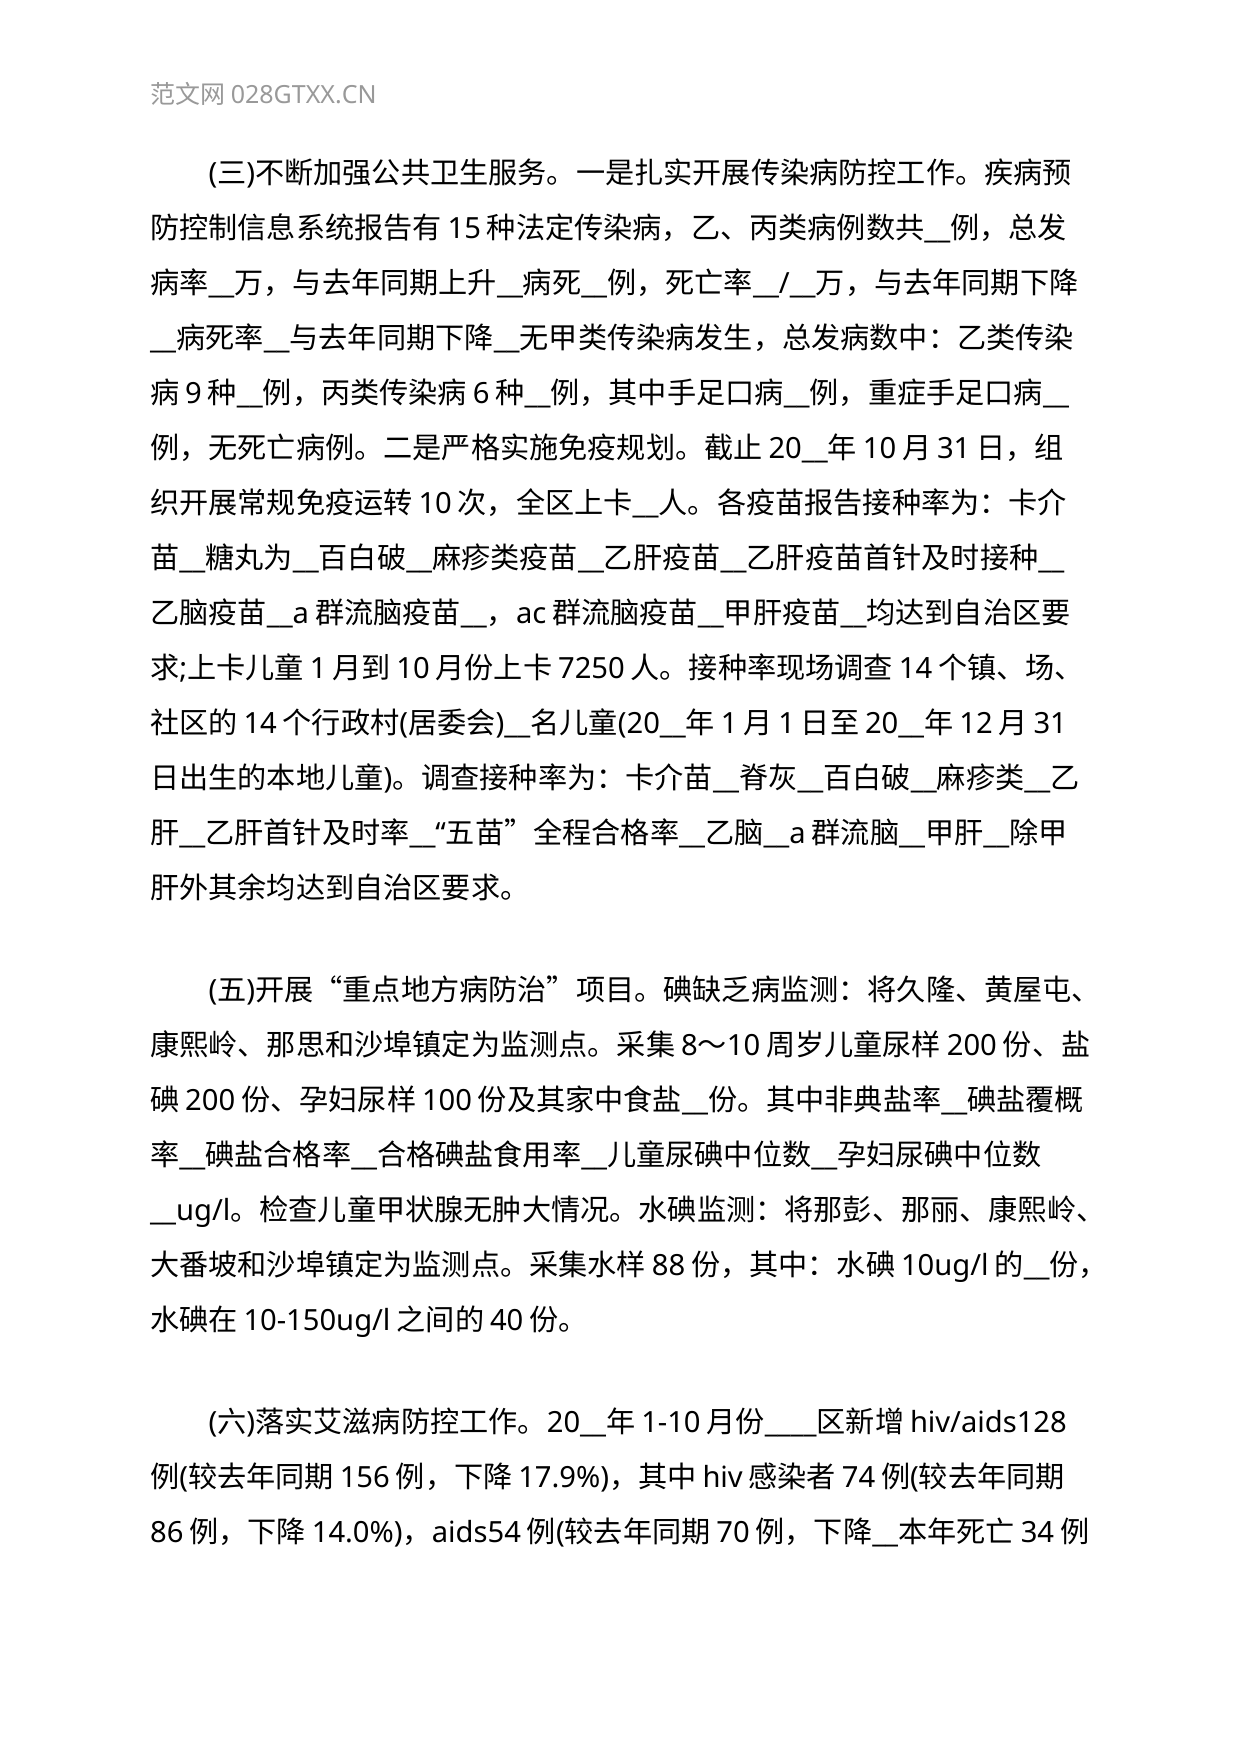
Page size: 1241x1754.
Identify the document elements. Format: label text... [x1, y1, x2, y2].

text (五)开展“重点地方病防治”项目。碘缺乏病监测：将久隆、黄屋屯、康熙岭、那思和沙埠镇定为监测点。采集8～10周岁儿童尿样200份、盐碘200份、孕妇尿样100份及其家中食盐__份。其中非典盐率__碘盐覆概率__碘盐合格率__合格碘盐食用率__儿童尿碘中位数__孕妇尿碘中位数__ug/l。检查儿童甲状腺无肿大情况。水碘监测：将那彭、那丽、康熙岭、大番坡和沙埠镇定为监测点。采集水样88份，其中：水碘10ug/l的__份，水碘在10-150ug/l之间的40份。 [150, 967, 1090, 1339]
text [150, 1399, 1090, 1551]
text (三)不断加强公共卫生服务。一是扎实开展传染病防控工作。疾病预防控制信息系统报告有15种法定传染病，乙、丙类病例数共__例，总发病率__万，与去年同期上升__病死__例，死亡率__/__万，与去年同期下降__病死率__与去年同期下降__无甲类传染病发生，总发病数中：乙类传染病9种__例，丙类传染病6种__例，其中手足口病__例，重症手足口病__例，无死亡病例。二是严格实施免疫规划。截止20__年10月31日，组织开展常规免疫运转10次，全区上卡__人。各疫苗报告接种率为：卡介苗__糖丸为__百白破__麻疹类疫苗__乙肝疫苗__乙肝疫苗首针及时接种__乙脑疫苗__a群流脑疫苗__，ac群流脑疫苗__甲肝疫苗__均达到自治区要求;上卡儿童1月到10月份上卡7250人。接种率现场调查14个镇、场、社区的14个行政村(居委会)__名儿童(20__年1月1日至20__年12月31日出生的本地儿童)。调查接种率为：卡介苗__脊灰__百白破__麻疹类__乙肝__乙肝首针及时率__“五苗”全程合格率__乙脑__a群流脑__甲肝__除甲肝外其余均达到自治区要求。 [150, 150, 1090, 907]
